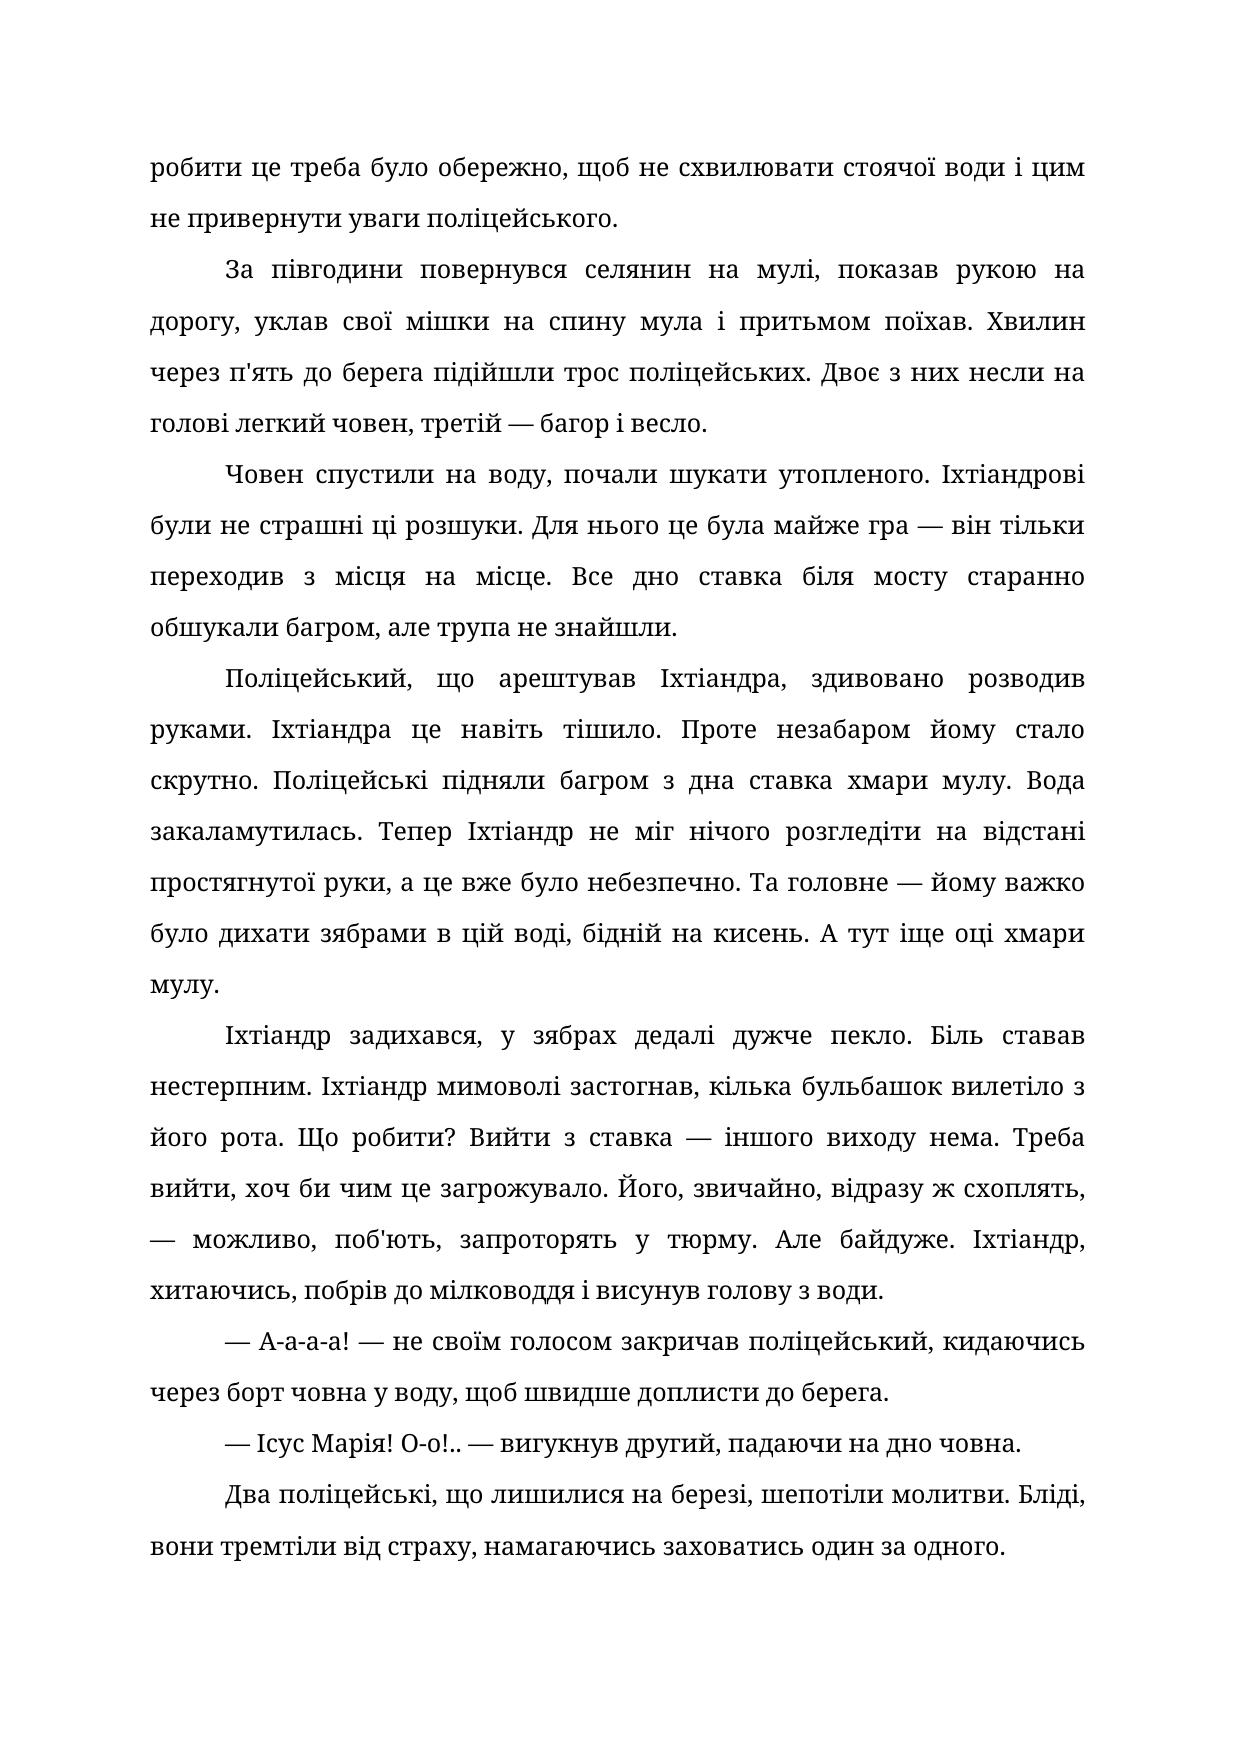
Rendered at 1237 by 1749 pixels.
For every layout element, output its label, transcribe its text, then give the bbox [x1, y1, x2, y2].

text Два поліцейські, що лишилися на березі, шепотіли молитви. Бліді, вони тремтіли від страху, намагаючись заховатись один за одного. [150, 1477, 1086, 1562]
text Човен спустили на воду, почали шукати утопленого. Іхтіандрові були не страшні ці розшуки. Для нього це була майже гра — він тільки переходив з місця на місце. Все дно ставка біля мосту старанно обшукали багром, але трупа не знайшли. [150, 456, 1086, 643]
text Поліцейський, що арештував Іхтіандра, здивовано розводив руками. Іхтіандра це навіть тішило. Проте незабаром йому стало скрутно. Поліцейські підняли багром з дна ставка хмари мулу. Вода закаламутилась. Тепер Іхтіандр не міг нічого розгледіти на відстані простягнутої руки, а це вже було небезпечно. Та головне — йому важко було дихати зябрами в цій воді, бідній на кисень. А тут іще оці хмари мулу. [150, 660, 1086, 1001]
text — А-а-а-а! — не своїм голосом закричав поліцейський, кидаючись через борт човна у воду, щоб швидше доплисти до берега. [150, 1324, 1086, 1409]
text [150, 150, 1086, 235]
text — Ісус Марія! О-о!.. — вигукнув другий, падаючи на дно човна. [150, 1426, 1086, 1460]
text За півгодини повернувся селянин на мулі, показав рукою на дорогу, уклав свої мішки на спину мула і притьмом поїхав. Хвилин через п'ять до берега підійшли трос поліцейських. Двоє з них несли на голові легкий човен, третій — багор і весло. [150, 252, 1086, 439]
text Іхтіандр задихався, у зябрах дедалі дужче пекло. Біль ставав нестерпним. Іхтіандр мимоволі застогнав, кілька бульбашок вилетіло з його рота. Що робити? Вийти з ставка — іншого виходу нема. Треба вийти, хоч би чим це загрожувало. Його, звичайно, відразу ж схоплять, — можливо, поб'ють, запроторять у тюрму. Але байдуже. Іхтіандр, хитаючись, побрів до мілководдя і висунув голову з води. [150, 1018, 1086, 1307]
